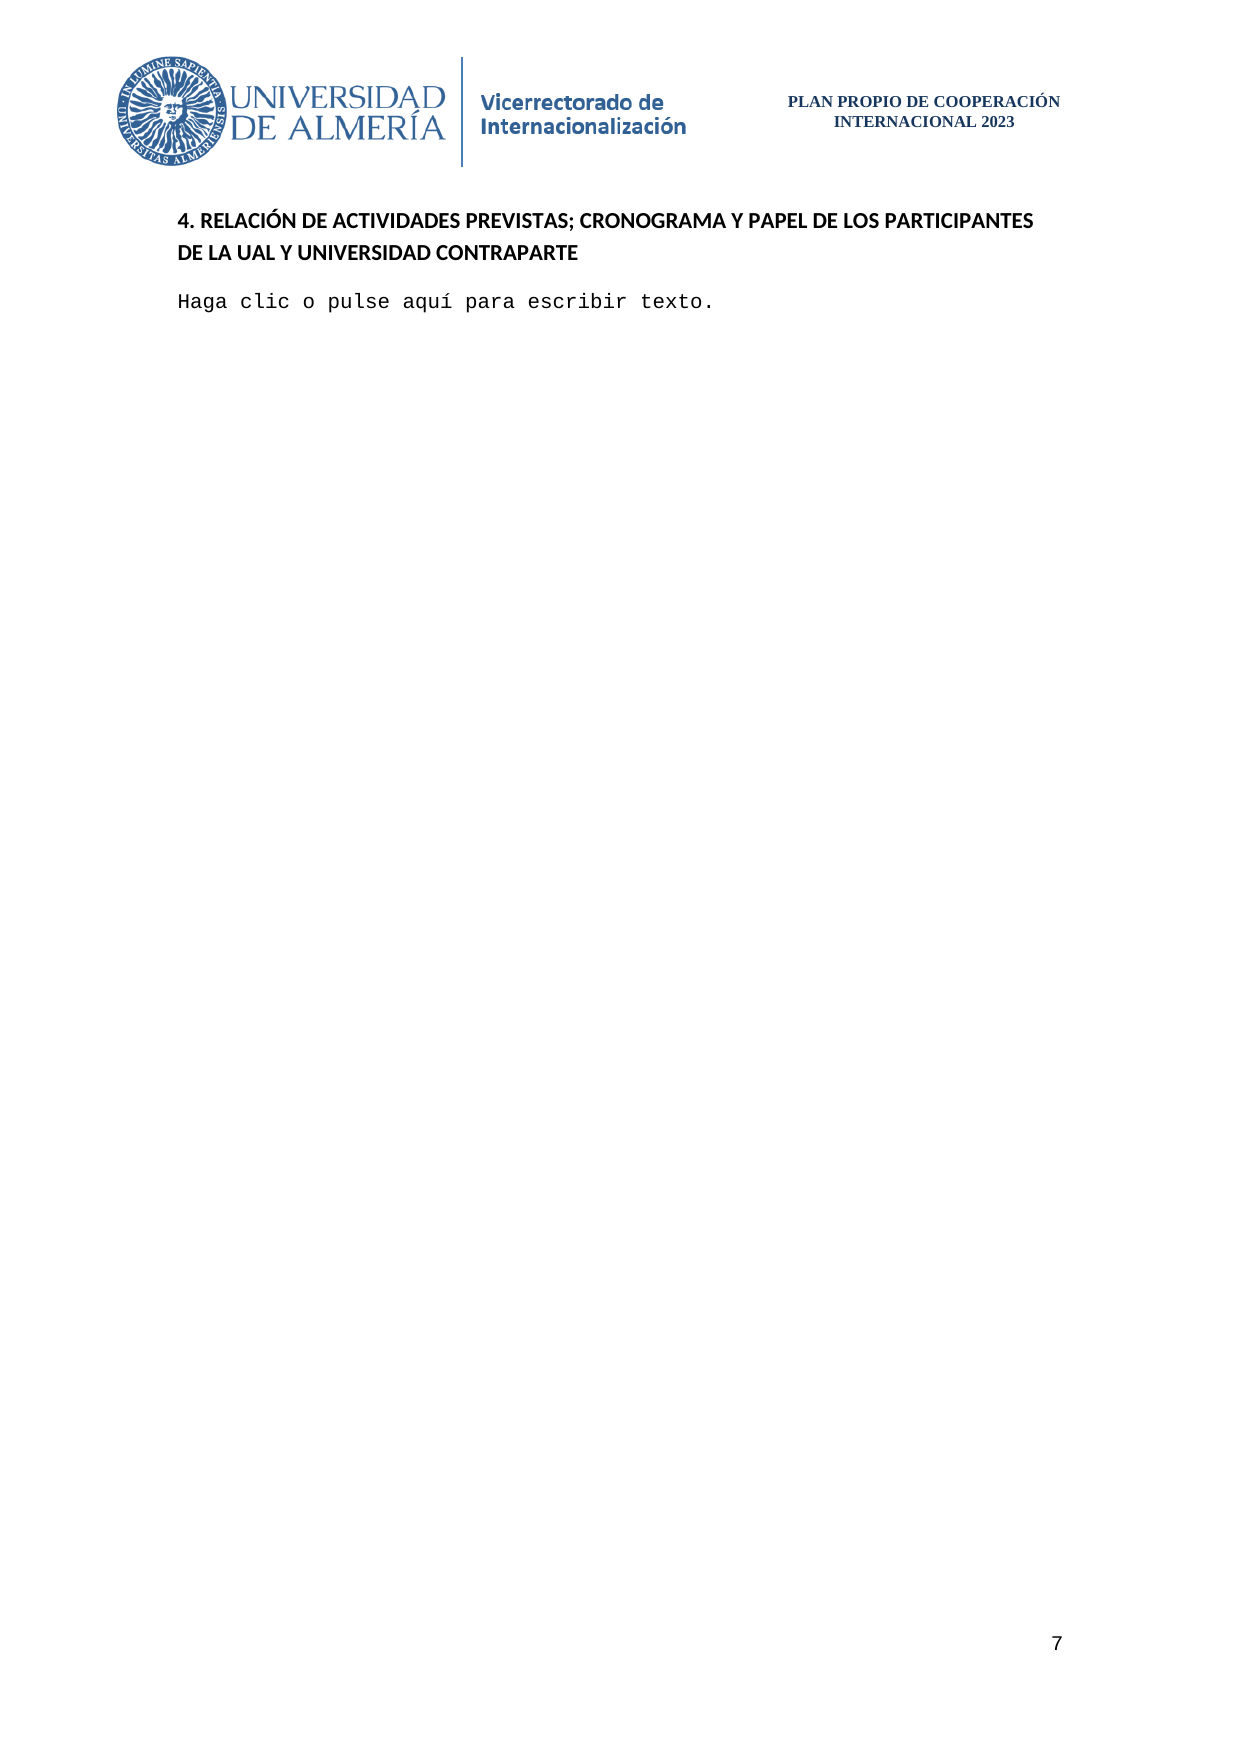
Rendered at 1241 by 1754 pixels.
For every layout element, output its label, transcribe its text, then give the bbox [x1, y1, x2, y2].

picture [96, 26, 709, 190]
text 4. RELACIÓN DE ACTIVIDADES PREVISTAS; CRONOGRAMA Y PAPEL DE LOS PARTICIPANTES DE LA UAL Y UNIVERSIDAD CONTRAPARTE [177, 206, 1063, 266]
